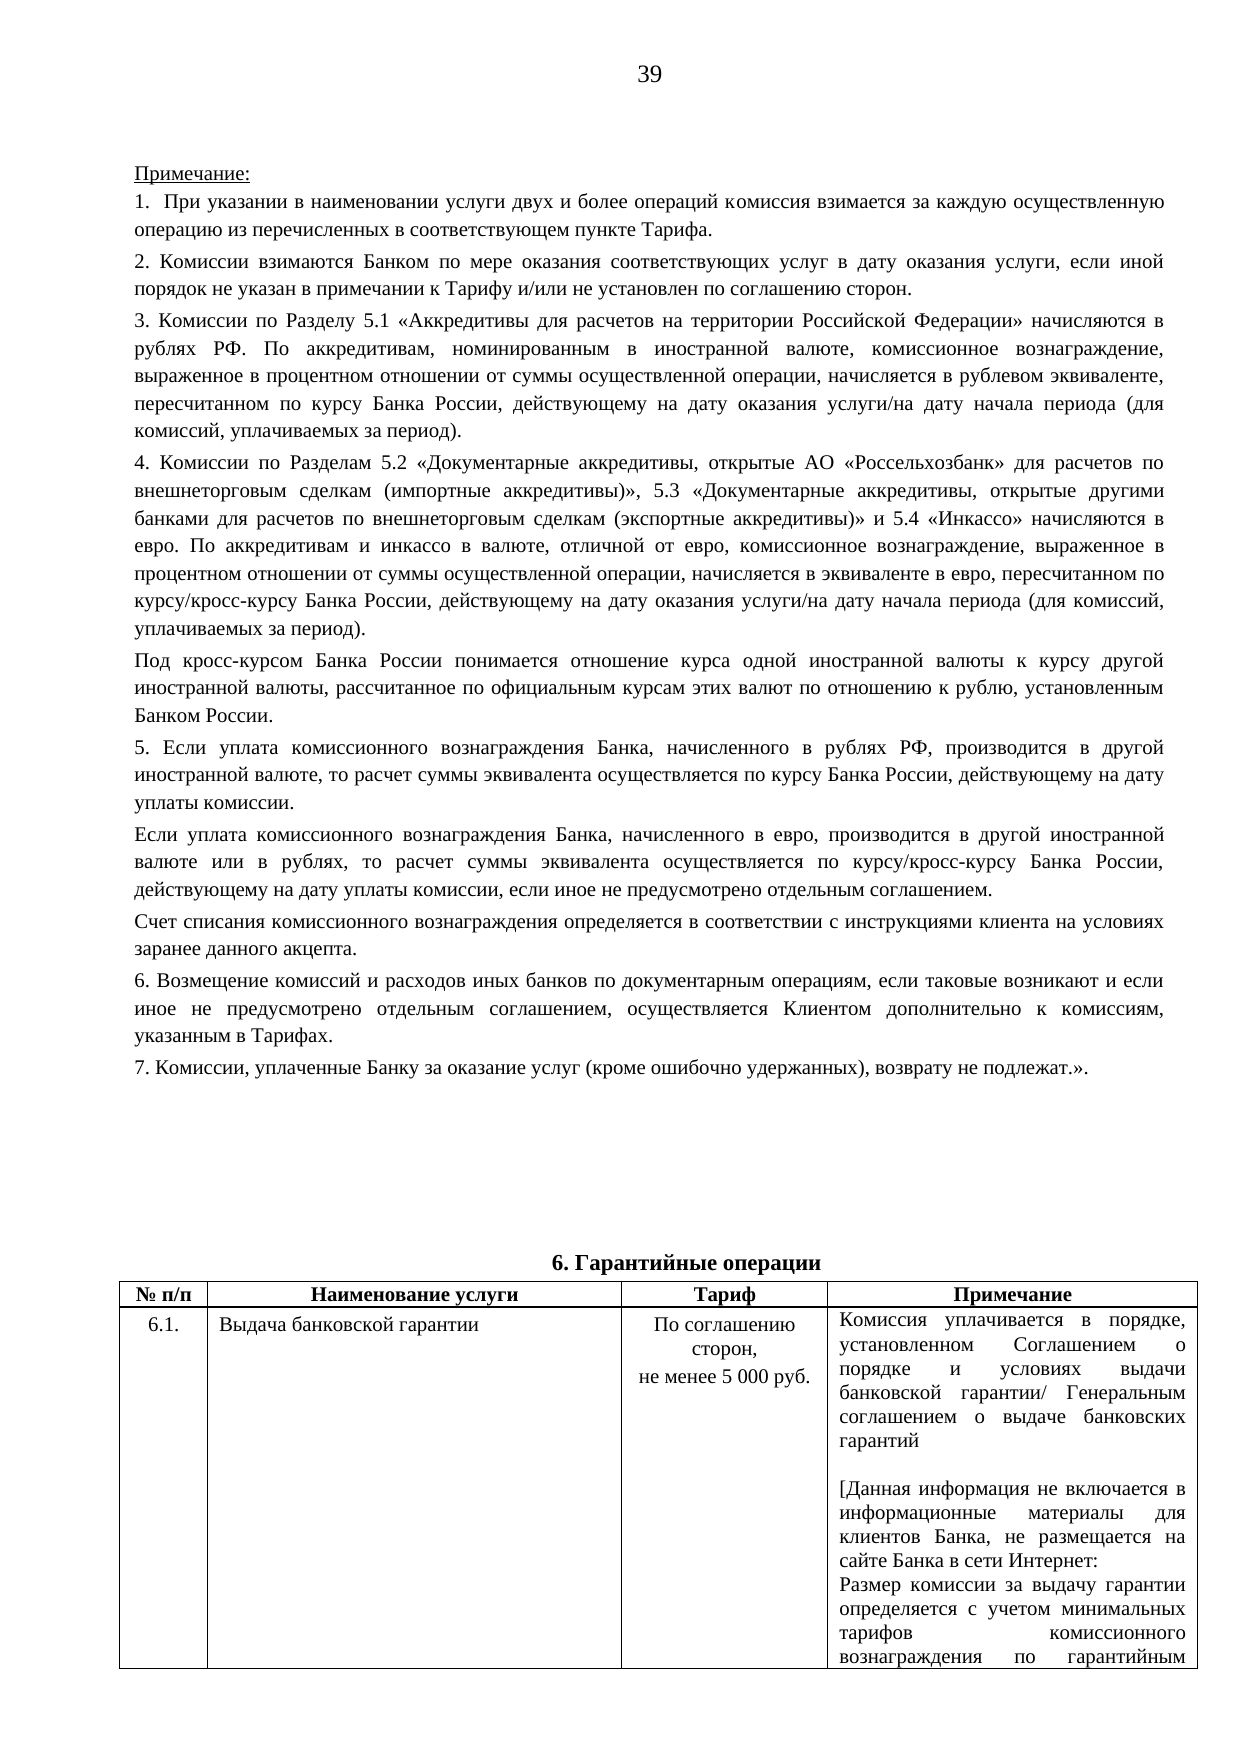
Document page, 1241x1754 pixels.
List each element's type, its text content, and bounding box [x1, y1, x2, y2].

text Если уплата комиссионного вознаграждения Банка, начисленного в евро, производится в другой иностранной валюте или в рублях, то расчет суммы эквивалента осуществляется по курсу/кросс-курсу Банка России, действующему на дату уплаты комиссии, если иное не предусмотрено отдельным соглашением. [134, 822, 1165, 901]
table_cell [828, 1308, 1197, 1668]
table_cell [208, 1308, 621, 1668]
table_header Примечание [828, 1282, 1197, 1306]
text 7. Комиссии, уплаченные Банку за оказание услуг (кроме ошибочно удержанных), возврату не подлежат.». [134, 1055, 1165, 1079]
text Примечание: [134, 161, 1165, 185]
text Под кросс-курсом Банка России понимается отношение курса одной иностранной валюты к курсу другой иностранной валюты, рассчитанное по официальным курсам этих валют по отношению к рублю, установленным Банком России. [134, 648, 1165, 727]
text 6. Возмещение комиссий и расходов иных банков по документарным операциям, если таковые возникают и если иное не предусмотрено отдельным соглашением, осуществляется Клиентом дополнительно к комиссиям, указанным в Тарифах. [134, 968, 1165, 1047]
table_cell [622, 1308, 827, 1668]
text Счет списания комиссионного вознаграждения определяется в соответствии с инструкциями клиента на условиях заранее данного акцепта. [134, 908, 1165, 960]
table_header № п/п [120, 1282, 207, 1306]
text 2. Комиссии взимаются Банком по мере оказания соответствующих услуг в дату оказания услуги, если иной порядок не указан в примечании к Тарифу и/или не установлен по соглашению сторон. [134, 249, 1165, 300]
text 6. Гарантийные операции [134, 1249, 1165, 1275]
text 4. Комиссии по Разделам 5.2 «Документарные аккредитивы, открытые АО «Россельхозбанк» для расчетов по внешнеторговым сделкам (импортные аккредитивы)», 5.3 «Документарные аккредитивы, открытые другими банками для расчетов по внешнеторговым сделкам (экспортные аккредитивы)» и 5.4 «Инкассо» начисляются в евро. По аккредитивам и инкассо в валюте, отличной от евро, комиссионное вознаграждение, выраженное в процентном отношении от суммы осуществленной операции, начисляется в эквиваленте в евро, пересчитанном по курсу/кросс-курсу Банка России, действующему на дату оказания услуги/на дату начала периода (для комиссий, уплачиваемых за период). [134, 450, 1165, 640]
table_header Наименование услуги [208, 1282, 621, 1306]
text 3. Комиссии по Разделу 5.1 «Аккредитивы для расчетов на территории Российской Федерации» начисляются в рублях РФ. По аккредитивам, номинированным в иностранной валюте, комиссионное вознаграждение, выраженное в процентном отношении от суммы осуществленной операции, начисляется в рублевом эквиваленте, пересчитанном по курсу Банка России, действующему на дату оказания услуги/на дату начала периода (для комиссий, уплачиваемых за период). [134, 308, 1165, 442]
text 1. При указании в наименовании услуги двух и более операций комиссия взимается за каждую осуществленную операцию из перечисленных в соответствующем пункте Тарифа. [134, 189, 1165, 241]
table_header Тариф [622, 1282, 827, 1306]
text 5. Если уплата комиссионного вознаграждения Банка, начисленного в рублях РФ, производится в другой иностранной валюте, то расчет суммы эквивалента осуществляется по курсу Банка России, действующему на дату уплаты комиссии. [134, 734, 1165, 814]
table_cell 6.1. [120, 1308, 207, 1668]
